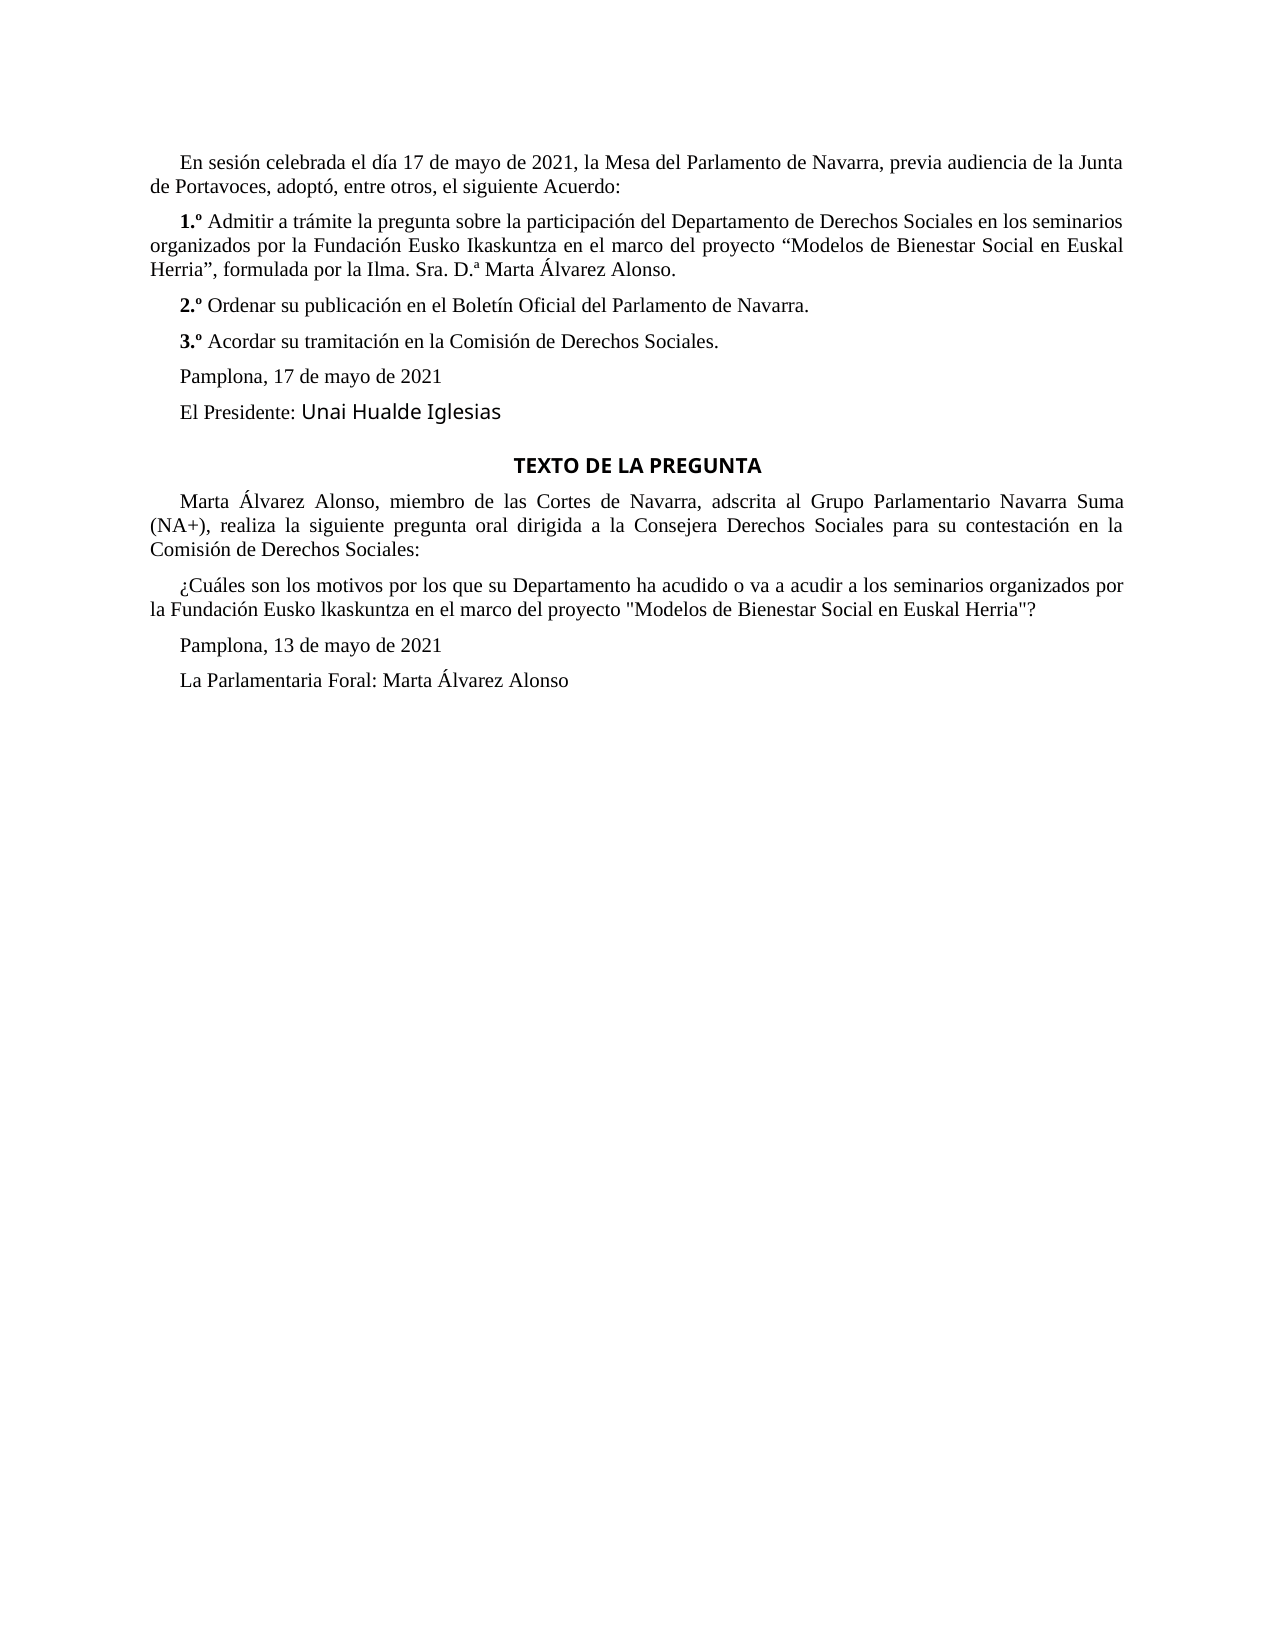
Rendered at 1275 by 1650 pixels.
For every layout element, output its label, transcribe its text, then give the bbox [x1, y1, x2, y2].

text 2.º Ordenar su publicación en el Boletín Oficial del Parlamento de Navarra. [150, 293, 1125, 317]
text ¿Cuáles son los motivos por los que su Departamento ha acudido o va a acudir a los seminarios organizados por la Fundación Eusko lkaskuntza en el marco del proyecto "Modelos de Bienestar Social en Euskal Herria"? [150, 573, 1125, 621]
text En sesión celebrada el día 17 de mayo de 2021, la Mesa del Parlamento de Navarra, previa audiencia de la Junta de Portavoces, adoptó, entre otros, el siguiente Acuerdo: [150, 150, 1125, 198]
text Pamplona, 17 de mayo de 2021 [150, 365, 1125, 389]
text La Parlamentaria Foral: Marta Álvarez Alonso [150, 669, 1125, 693]
text Pamplona, 13 de mayo de 2021 [150, 633, 1125, 657]
text TEXTO DE LA PREGUNTA [150, 454, 1125, 478]
text 3.º Acordar su tramitación en la Comisión de Derechos Sociales. [150, 329, 1125, 353]
text 1.º Admitir a trámite la pregunta sobre la participación del Departamento de Derechos Sociales en los seminarios organizados por la Fundación Eusko Ikaskuntza en el marco del proyecto “Modelos de Bienestar Social en Euskal Herria”, formulada por la Ilma. Sra. D.ª Marta Álvarez Alonso. [150, 210, 1125, 282]
text Marta Álvarez Alonso, miembro de las Cortes de Navarra, adscrita al Grupo Parlamentario Navarra Suma (NA+), realiza la siguiente pregunta oral dirigida a la Consejera Derechos Sociales para su contestación en la Comisión de Derechos Sociales: [150, 490, 1125, 562]
text El Presidente: Unai Hualde Iglesias [150, 401, 1125, 424]
